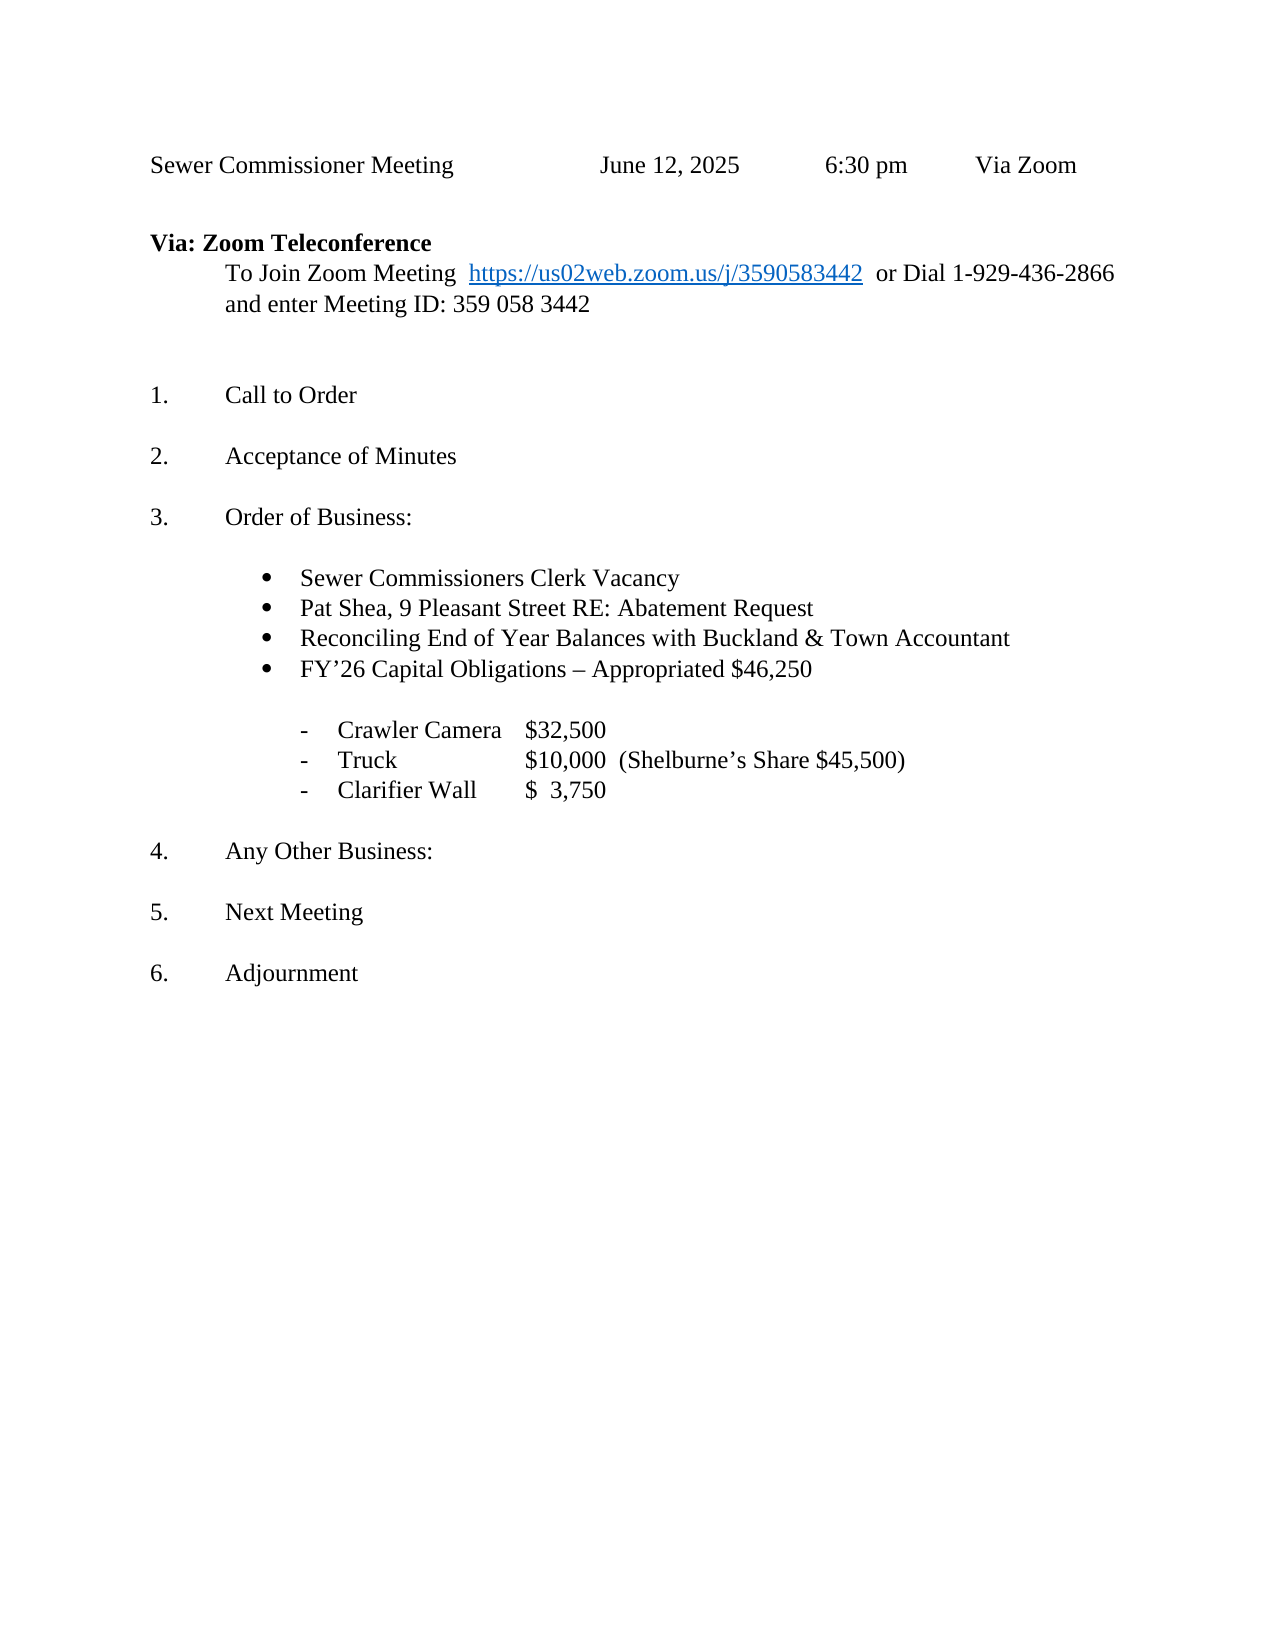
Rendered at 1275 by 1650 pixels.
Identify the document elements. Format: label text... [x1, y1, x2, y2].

text 3. Order of Business: [150, 502, 1125, 531]
list Reconciling End of Year Balances with Buckland & Town Accountant [262, 623, 1125, 652]
text 2. Acceptance of Minutes [150, 441, 1125, 470]
text To Join Zoom Meeting https://us02web.zoom.us/j/3590583442 or Dial 1-929-436-2866 and enter Meeting ID: 359 058 3442 [150, 258, 1125, 318]
list Clarifier Wall $ 3,750 [300, 776, 1125, 804]
text 1. Call to Order [150, 380, 1125, 409]
text Via: Zoom Teleconference [150, 228, 1125, 257]
text 4. Any Other Business: [150, 836, 1125, 865]
text 6. Adjournment [150, 958, 1125, 987]
list Crawler Camera $32,500 [300, 715, 1125, 743]
text Sewer Commissioner Meeting June 12, 2025 6:30 pm Via Zoom [150, 150, 1125, 179]
list FY’26 Capital Obligations – Appropriated $46,250 [262, 654, 1125, 683]
list Truck $10,000 (Shelburne’s Share $45,500) [300, 745, 1125, 774]
text 5. Next Meeting [150, 897, 1125, 926]
list Sewer Commissioners Clerk Vacancy [262, 563, 1125, 591]
list Pat Shea, 9 Pleasant Street RE: Abatement Request [262, 593, 1125, 622]
